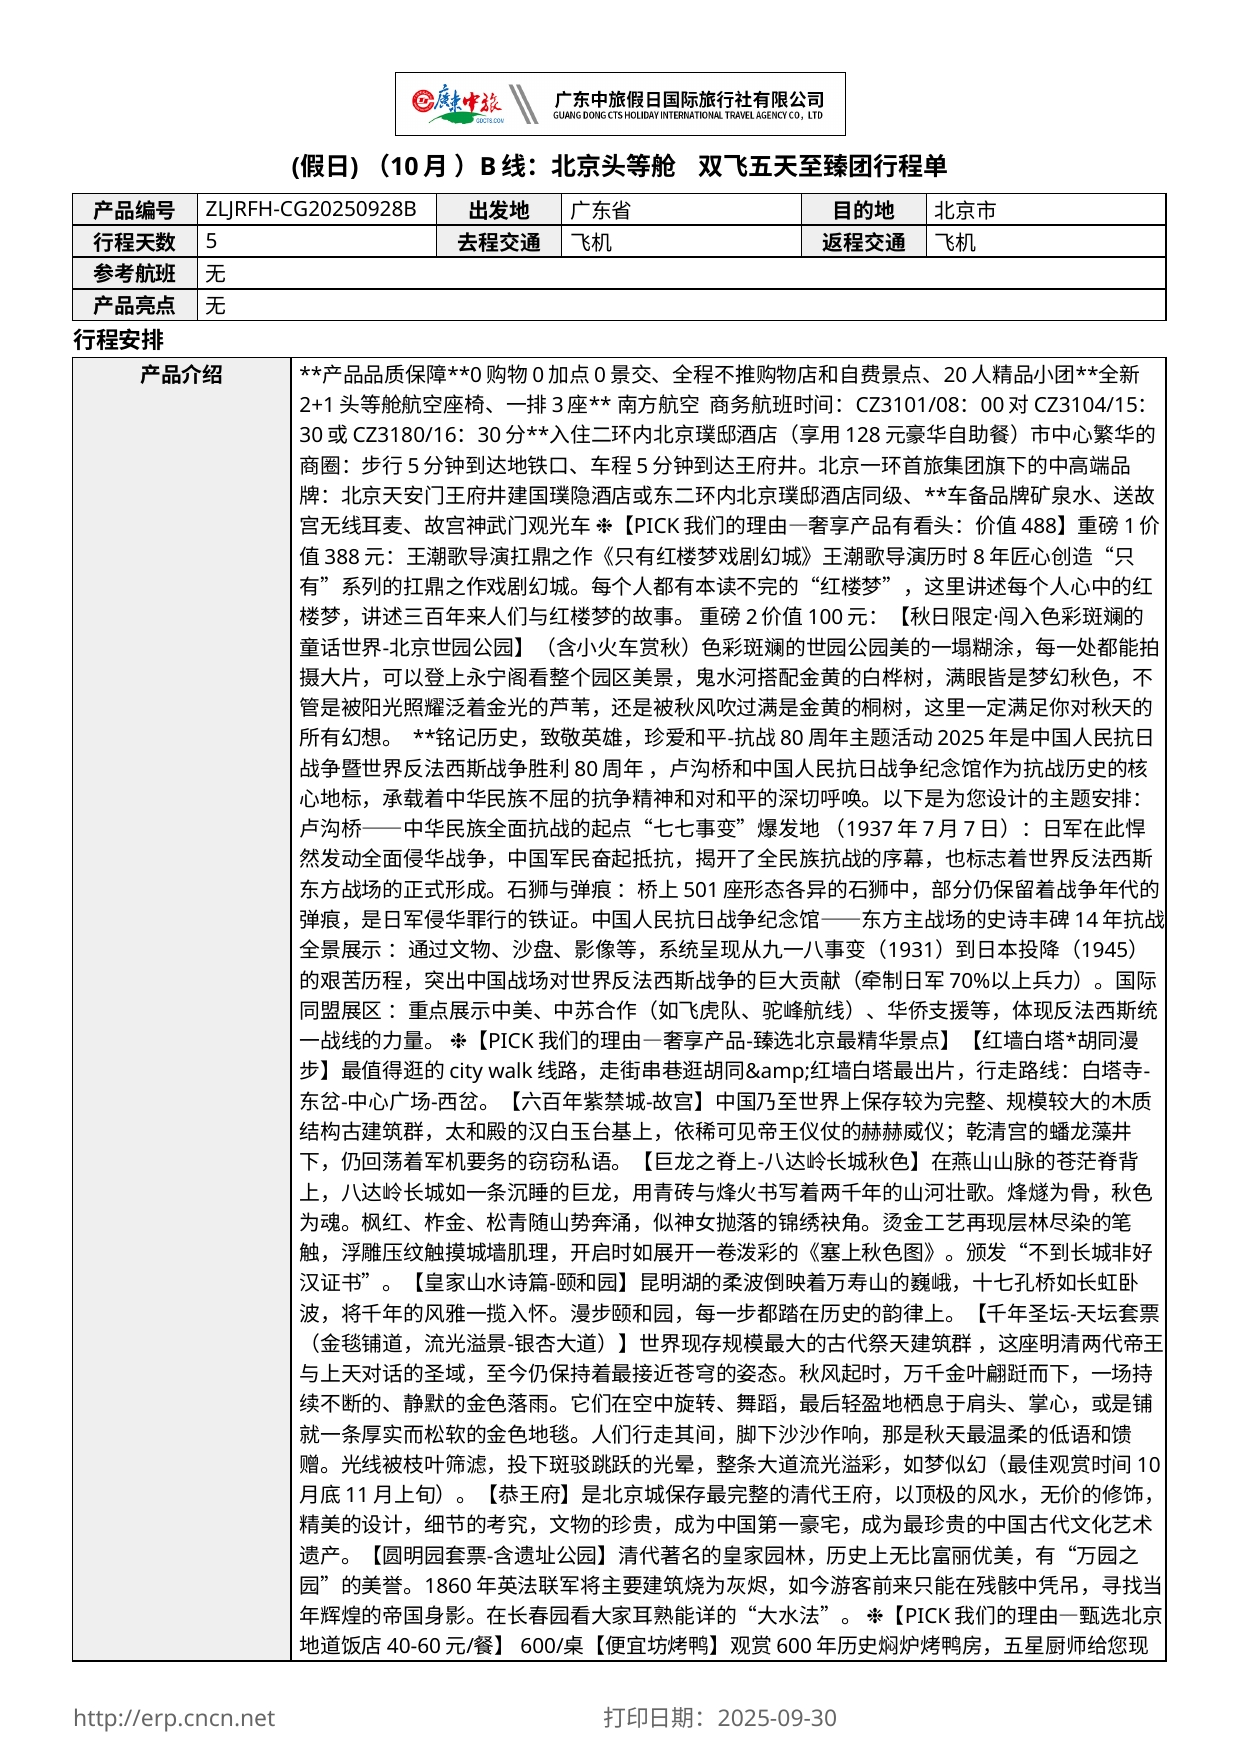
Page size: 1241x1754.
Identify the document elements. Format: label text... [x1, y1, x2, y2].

table_cell 行程天数 [73, 226, 197, 256]
table_header 产品介绍 [73, 358, 290, 1660]
table_cell 返程交通 [802, 226, 926, 256]
table_cell 无 [198, 290, 1165, 320]
table_cell 飞机 [927, 226, 1165, 256]
table_cell 去程交通 [437, 226, 561, 256]
table_cell 5 [198, 226, 436, 256]
table_header 北京市 [927, 194, 1165, 224]
text (假日) （10月 ）B线：北京头等舱 双飞五天至臻团行程单 [73, 146, 1167, 182]
table_cell 无 [198, 258, 1165, 288]
table_header 目的地 [802, 194, 926, 224]
table_header 广东省 [562, 194, 801, 224]
table_cell 参考航班 [73, 258, 197, 288]
text 行程安排 [73, 322, 1167, 356]
table_header **产品品质保障 [292, 358, 1165, 1660]
table_header 出发地 [437, 194, 561, 224]
table_header ZLJRFH-CG20250928B [198, 194, 436, 224]
picture [396, 73, 845, 135]
table_cell 飞机 [562, 226, 801, 256]
table_cell 产品亮点 [73, 290, 197, 320]
table_header 产品编号 [73, 194, 197, 224]
